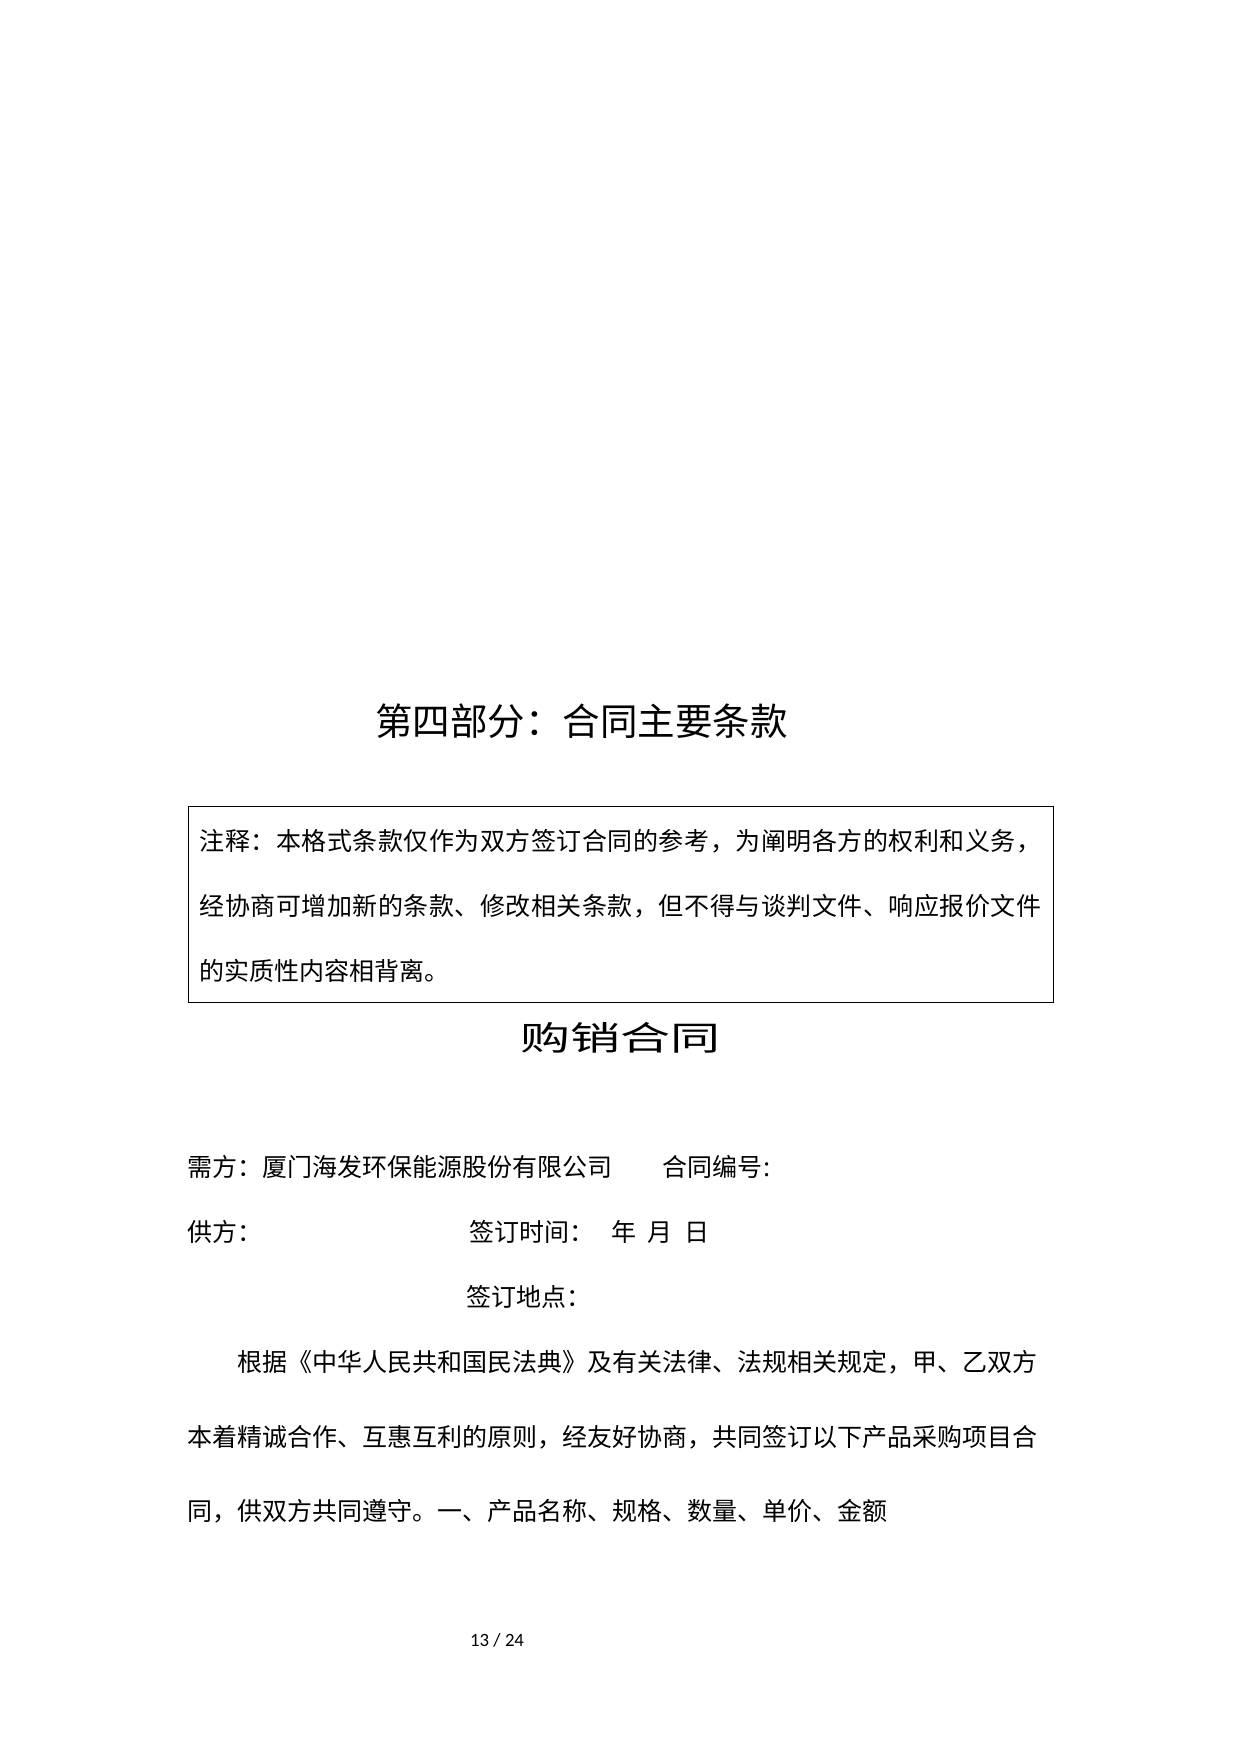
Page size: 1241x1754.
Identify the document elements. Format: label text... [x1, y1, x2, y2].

text 第四部分：合同主要条款 [187, 687, 1053, 752]
text 需方：厦门海发环保能源股份有限公司 合同编号: [187, 1133, 1053, 1198]
text 根据《中华人民共和国民法典》及有关法律、法规相关规定，甲、乙双方本着精诚合作、互惠互利的原则，经友好协商，共同签订以下产品采购项目合同，供双方共同遵守。一、产品名称、规格、数量、单价、金额 [187, 1328, 1053, 1542]
table_header 注释：本格式条款仅作为双方签订合同的参考，为阐明各方的权利和义务，经协商可增加新的条款、修改相关条款，但不得与谈判文件、响应报价文件的实质性内容相背离。 [189, 807, 1053, 1002]
text 供方： 签订时间： 年 月 日 [187, 1198, 1053, 1263]
text 购销合同 [187, 1003, 1053, 1068]
text 签订地点： [187, 1263, 1053, 1328]
